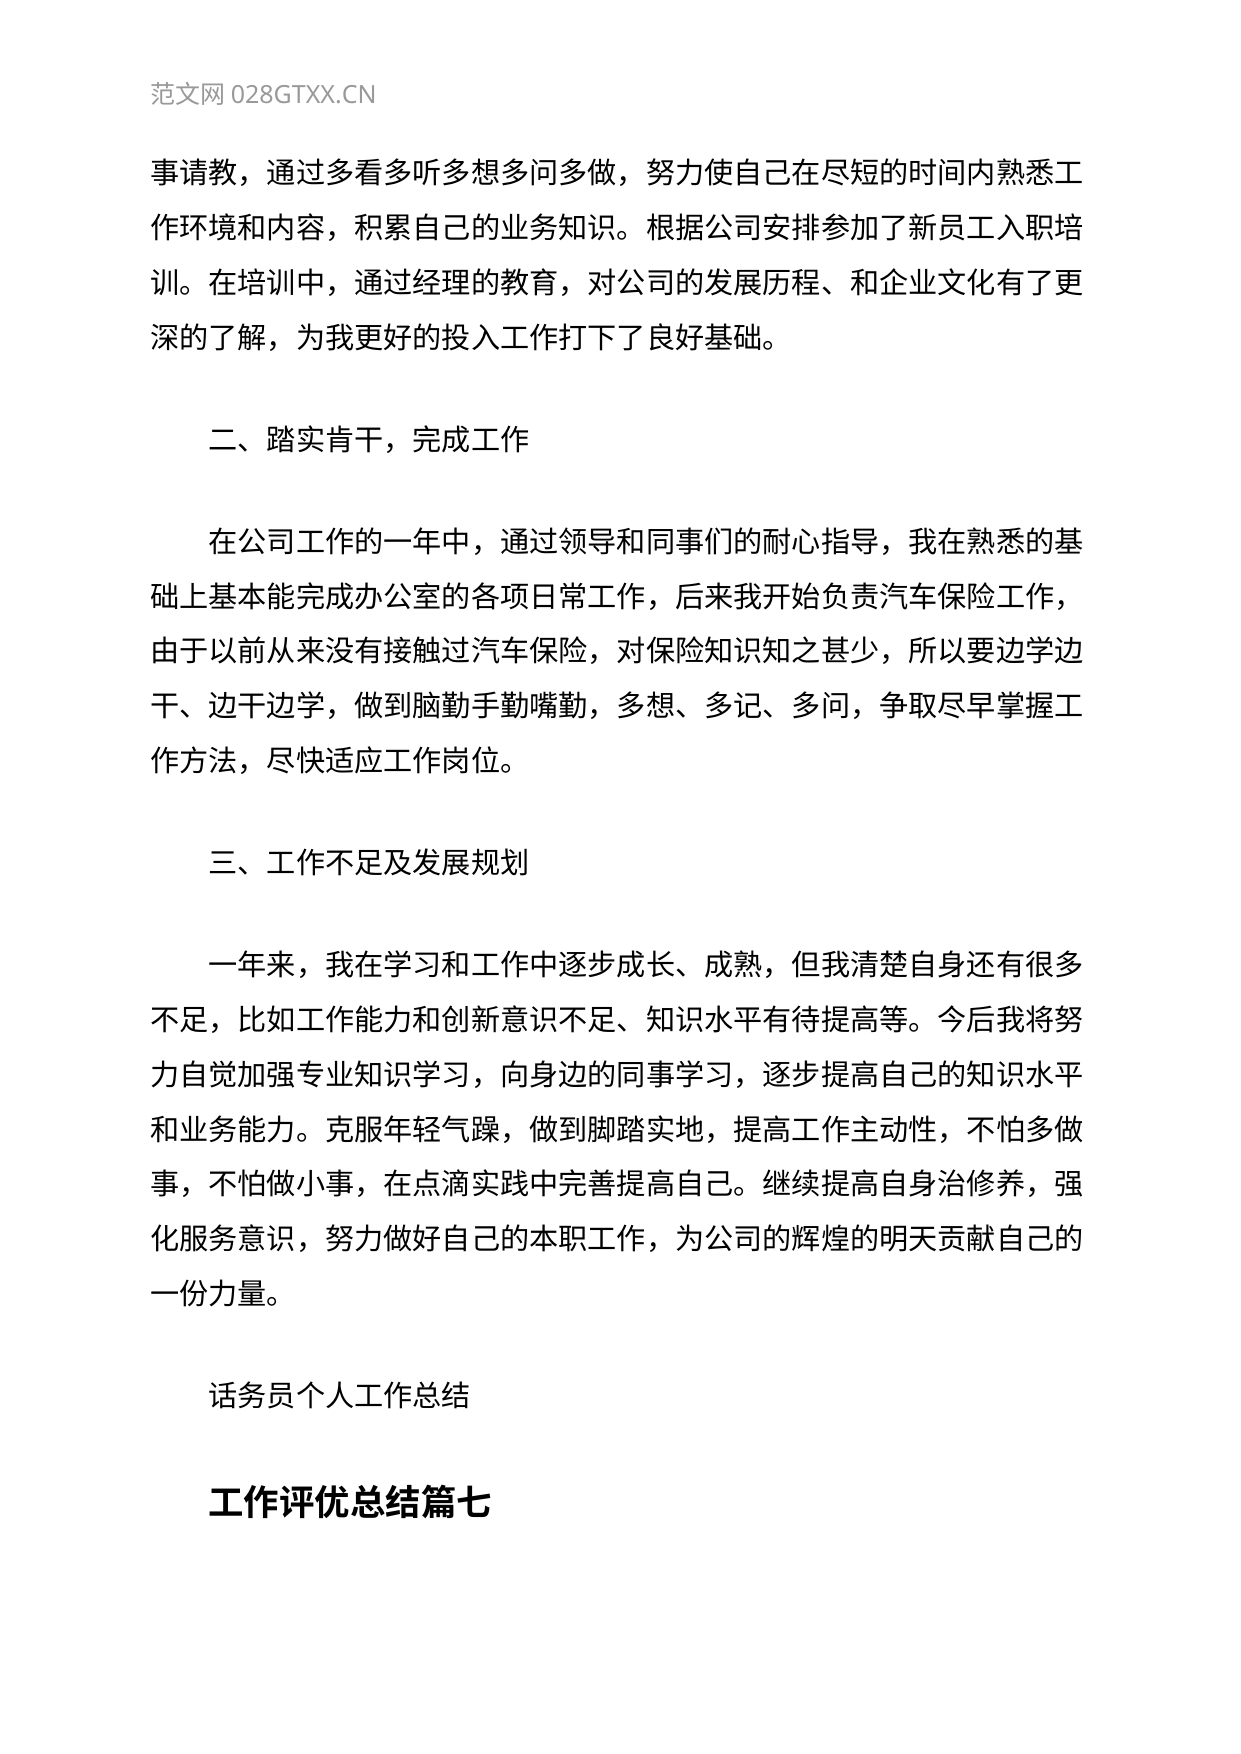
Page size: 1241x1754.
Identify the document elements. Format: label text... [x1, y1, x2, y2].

text 在公司工作的一年中，通过领导和同事们的耐心指导，我在熟悉的基础上基本能完成办公室的各项日常工作，后来我开始负责汽车保险工作，由于以前从来没有接触过汽车保险，对保险知识知之甚少，所以要边学边干、边干边学，做到脑勤手勤嘴勤，多想、多记、多问，争取尽早掌握工作方法，尽快适应工作岗位。 [150, 518, 1090, 780]
text 一年来，我在学习和工作中逐步成长、成熟，但我清楚自身还有很多不足，比如工作能力和创新意识不足、知识水平有待提高等。今后我将努力自觉加强专业知识学习，向身边的同事学习，逐步提高自己的知识水平和业务能力。克服年轻气躁，做到脚踏实地，提高工作主动性，不怕多做事，不怕做小事，在点滴实践中完善提高自己。继续提高自身治修养，强化服务意识，努力做好自己的本职工作，为公司的辉煌的明天贡献自己的一份力量。 [150, 941, 1090, 1313]
text 话务员个人工作总结 [150, 1372, 1090, 1415]
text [150, 150, 1090, 357]
text 工作评优总结篇七 [150, 1474, 1090, 1526]
text 二、踏实肯干，完成工作 [150, 416, 1090, 459]
text 三、工作不足及发展规划 [150, 839, 1090, 882]
